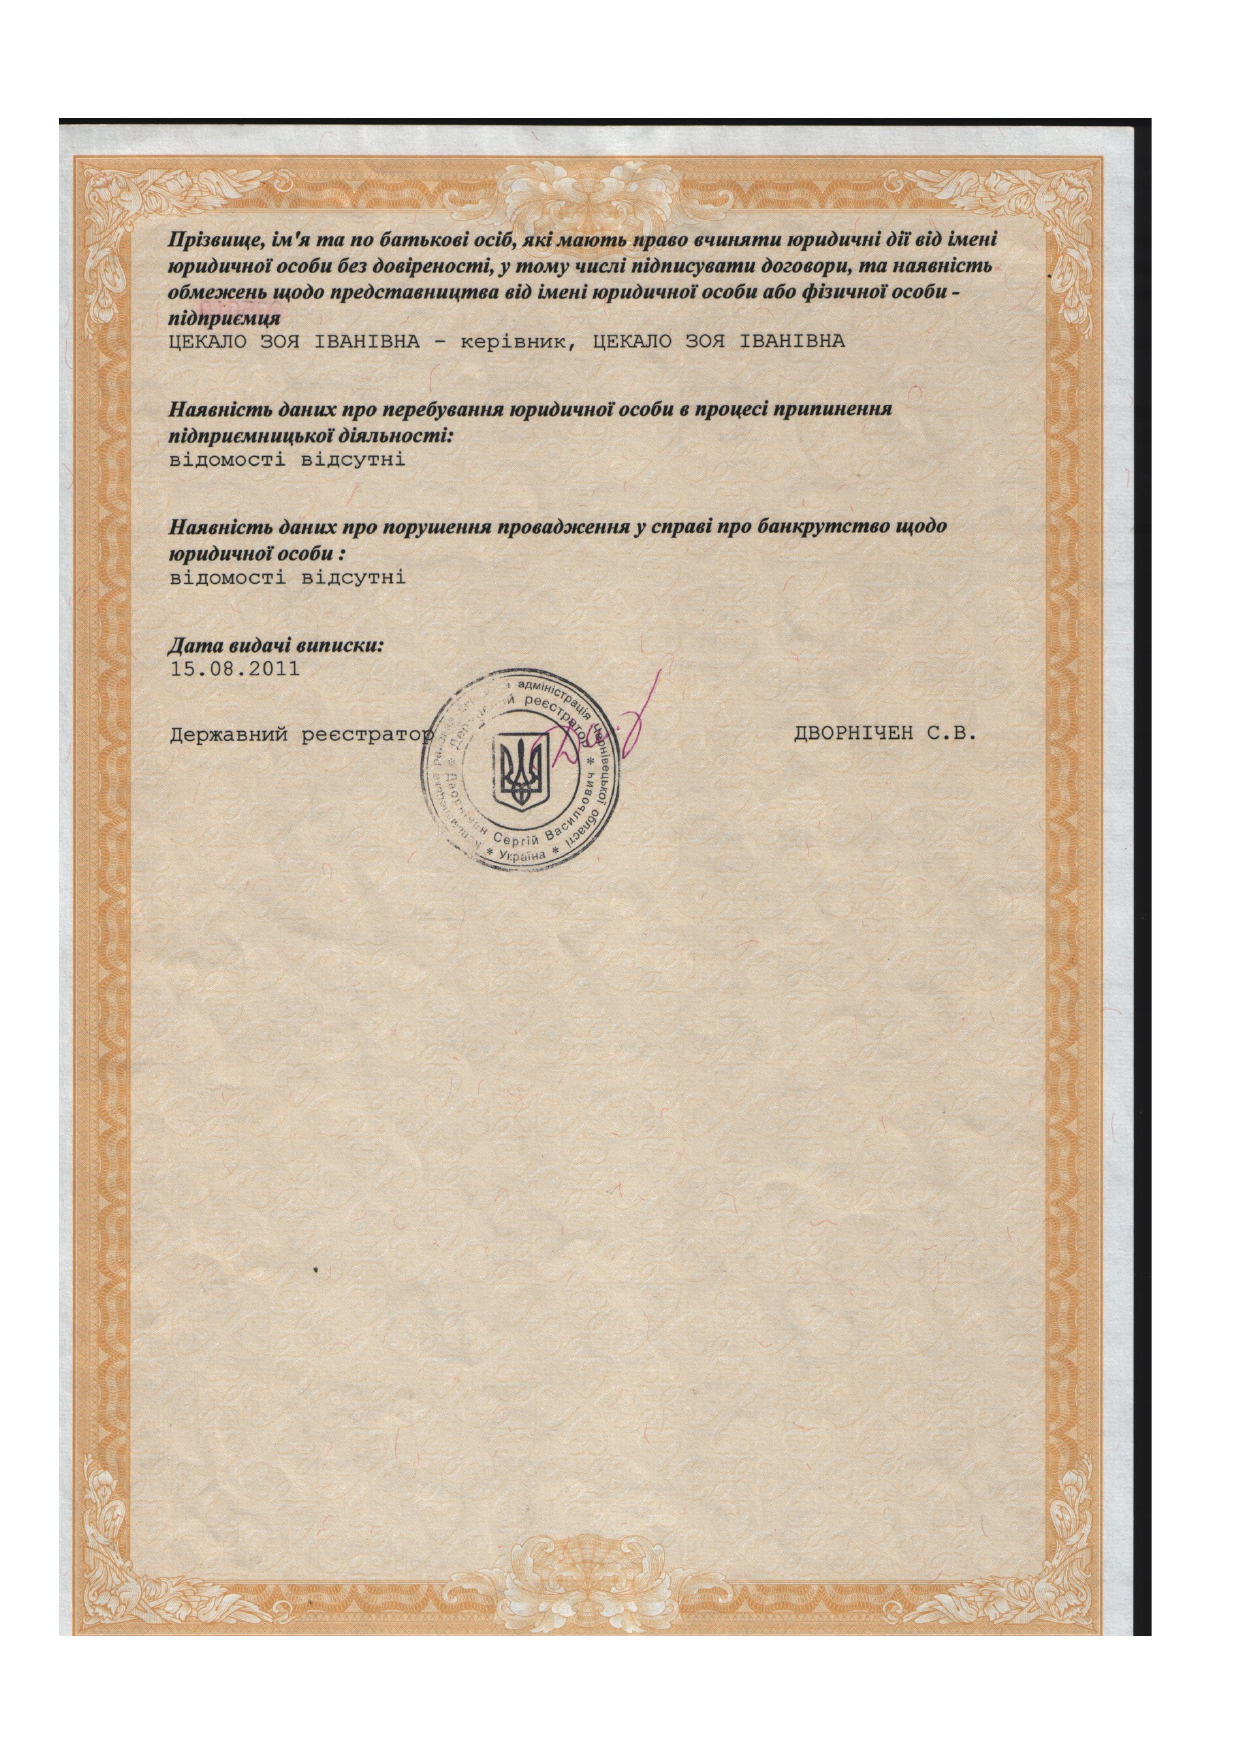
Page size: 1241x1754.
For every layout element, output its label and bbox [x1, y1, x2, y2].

picture [59, 118, 1152, 1636]
